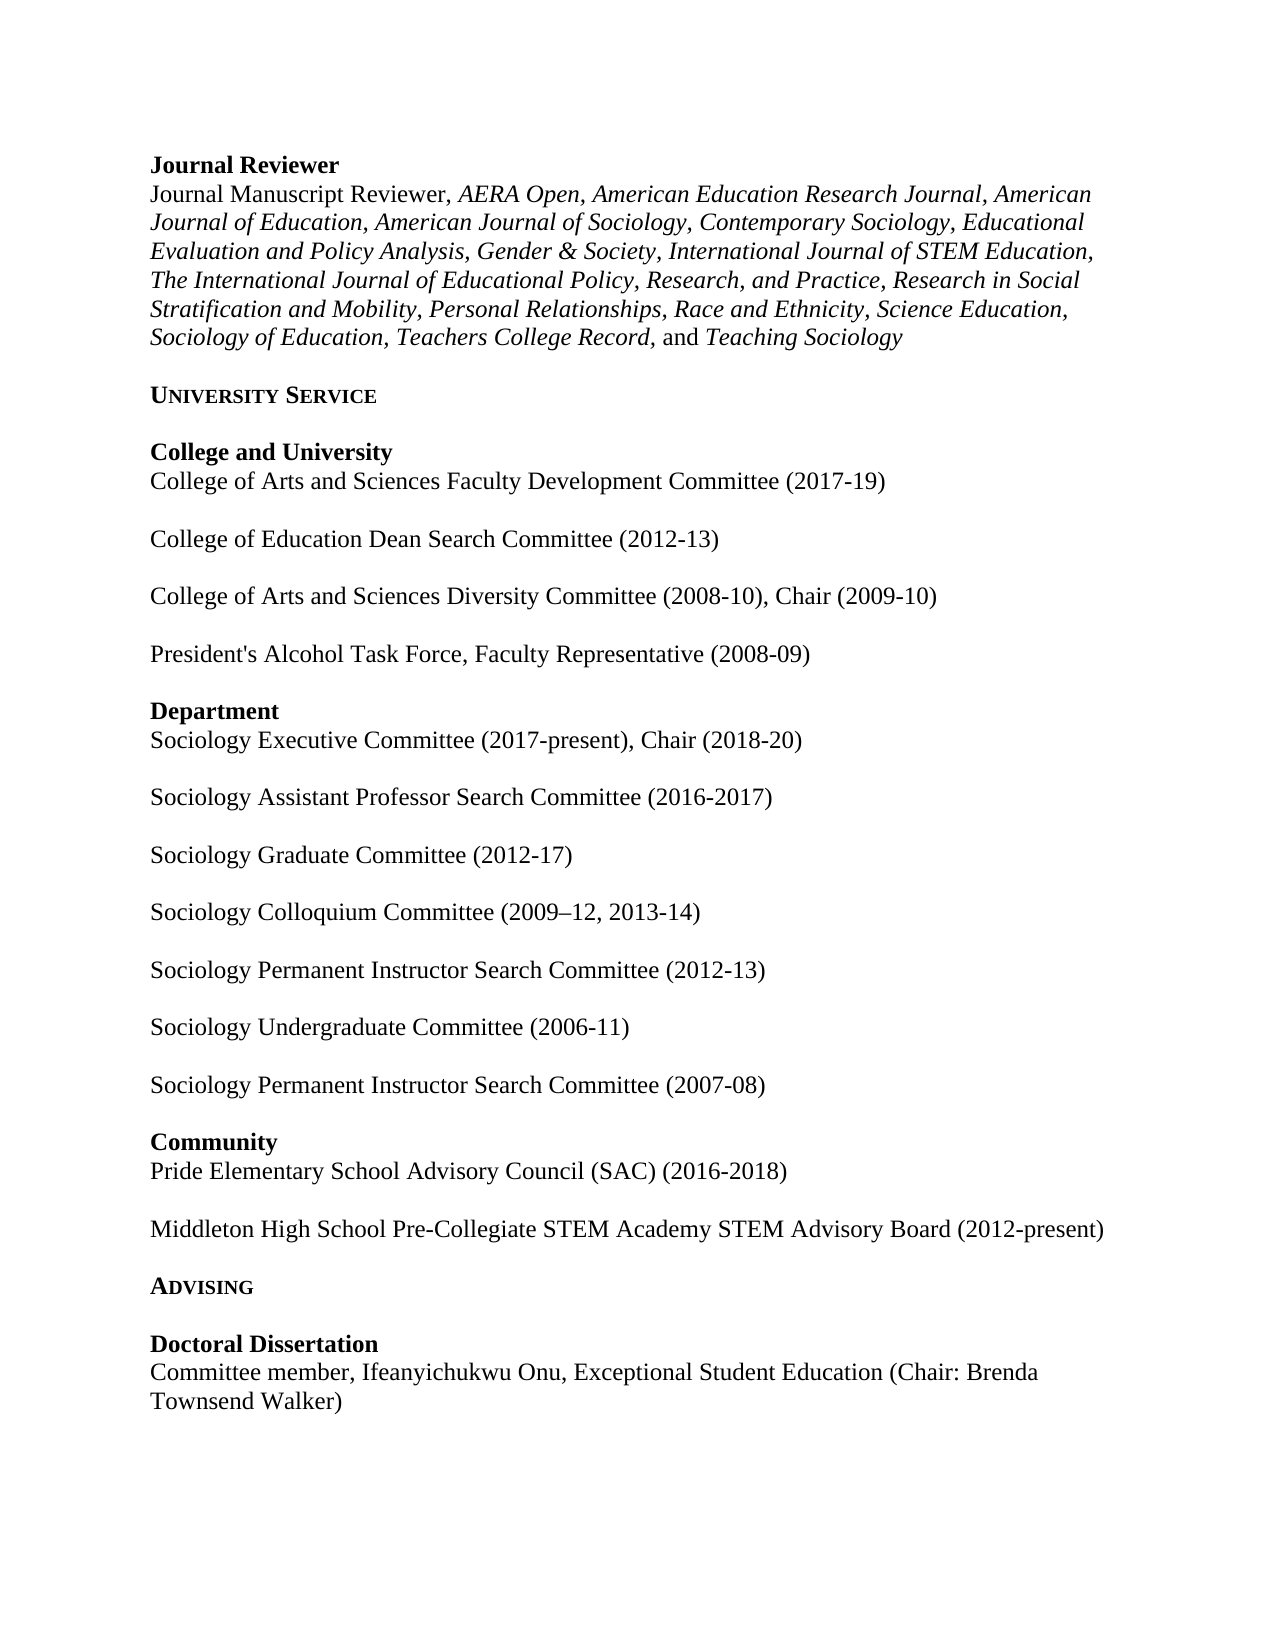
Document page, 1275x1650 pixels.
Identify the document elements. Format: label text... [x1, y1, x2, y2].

text College of Arts and Sciences Faculty Development Committee (2017-19) [150, 466, 1125, 495]
text Middleton High School Pre-Collegiate STEM Academy STEM Advisory Board (2012-present) [150, 1214, 1125, 1242]
text Community [150, 1127, 1125, 1156]
text Pride Elementary School Advisory Council (SAC) (2016-2018) [150, 1156, 1125, 1185]
text Sociology Executive Committee (2017-present), Chair (2018-20) [150, 725, 1125, 754]
text Sociology Permanent Instructor Search Committee (2007-08) [150, 1070, 1125, 1099]
text Sociology Graduate Committee (2012-17) [150, 840, 1125, 869]
text College of Arts and Sciences Diversity Committee (2008-10), Chair (2009-10) [150, 581, 1125, 610]
text Doctoral Dissertation [150, 1329, 1125, 1357]
subtitle Advising [150, 1271, 1125, 1300]
subtitle Department [150, 696, 1125, 725]
text Sociology Colloquium Committee (2009–12, 2013-14) [150, 897, 1125, 926]
subtitle Journal Manuscript Reviewer, AERA Open, American Education Research Journal, American Journal of Education, American Journal of Sociology, Contemporary Sociology, Educational Evaluation and Policy Analysis, Gender & Society, International Journal of STEM Education, The International Journal of Educational Policy, Research, and Practice, Research in Social Stratification and Mobility, Personal Relationships, Race and Ethnicity, Science Education, Sociology of Education, Teachers College Record, and Teaching Sociology [150, 179, 1125, 351]
text Sociology Permanent Instructor Search Committee (2012-13) [150, 955, 1125, 984]
subtitle University Service [150, 380, 1125, 409]
text Committee member, Ifeanyichukwu Onu, Exceptional Student Education (Chair: Brenda Townsend Walker) [150, 1357, 1125, 1415]
text Sociology Assistant Professor Search Committee (2016-2017) [150, 782, 1125, 811]
text Journal Reviewer [150, 150, 1125, 179]
text College and University [150, 437, 1125, 466]
text College of Education Dean Search Committee (2012-13) [150, 524, 1125, 552]
text Sociology Undergraduate Committee (2006-11) [150, 1012, 1125, 1041]
text President's Alcohol Task Force, Faculty Representative (2008-09) [150, 639, 1125, 667]
